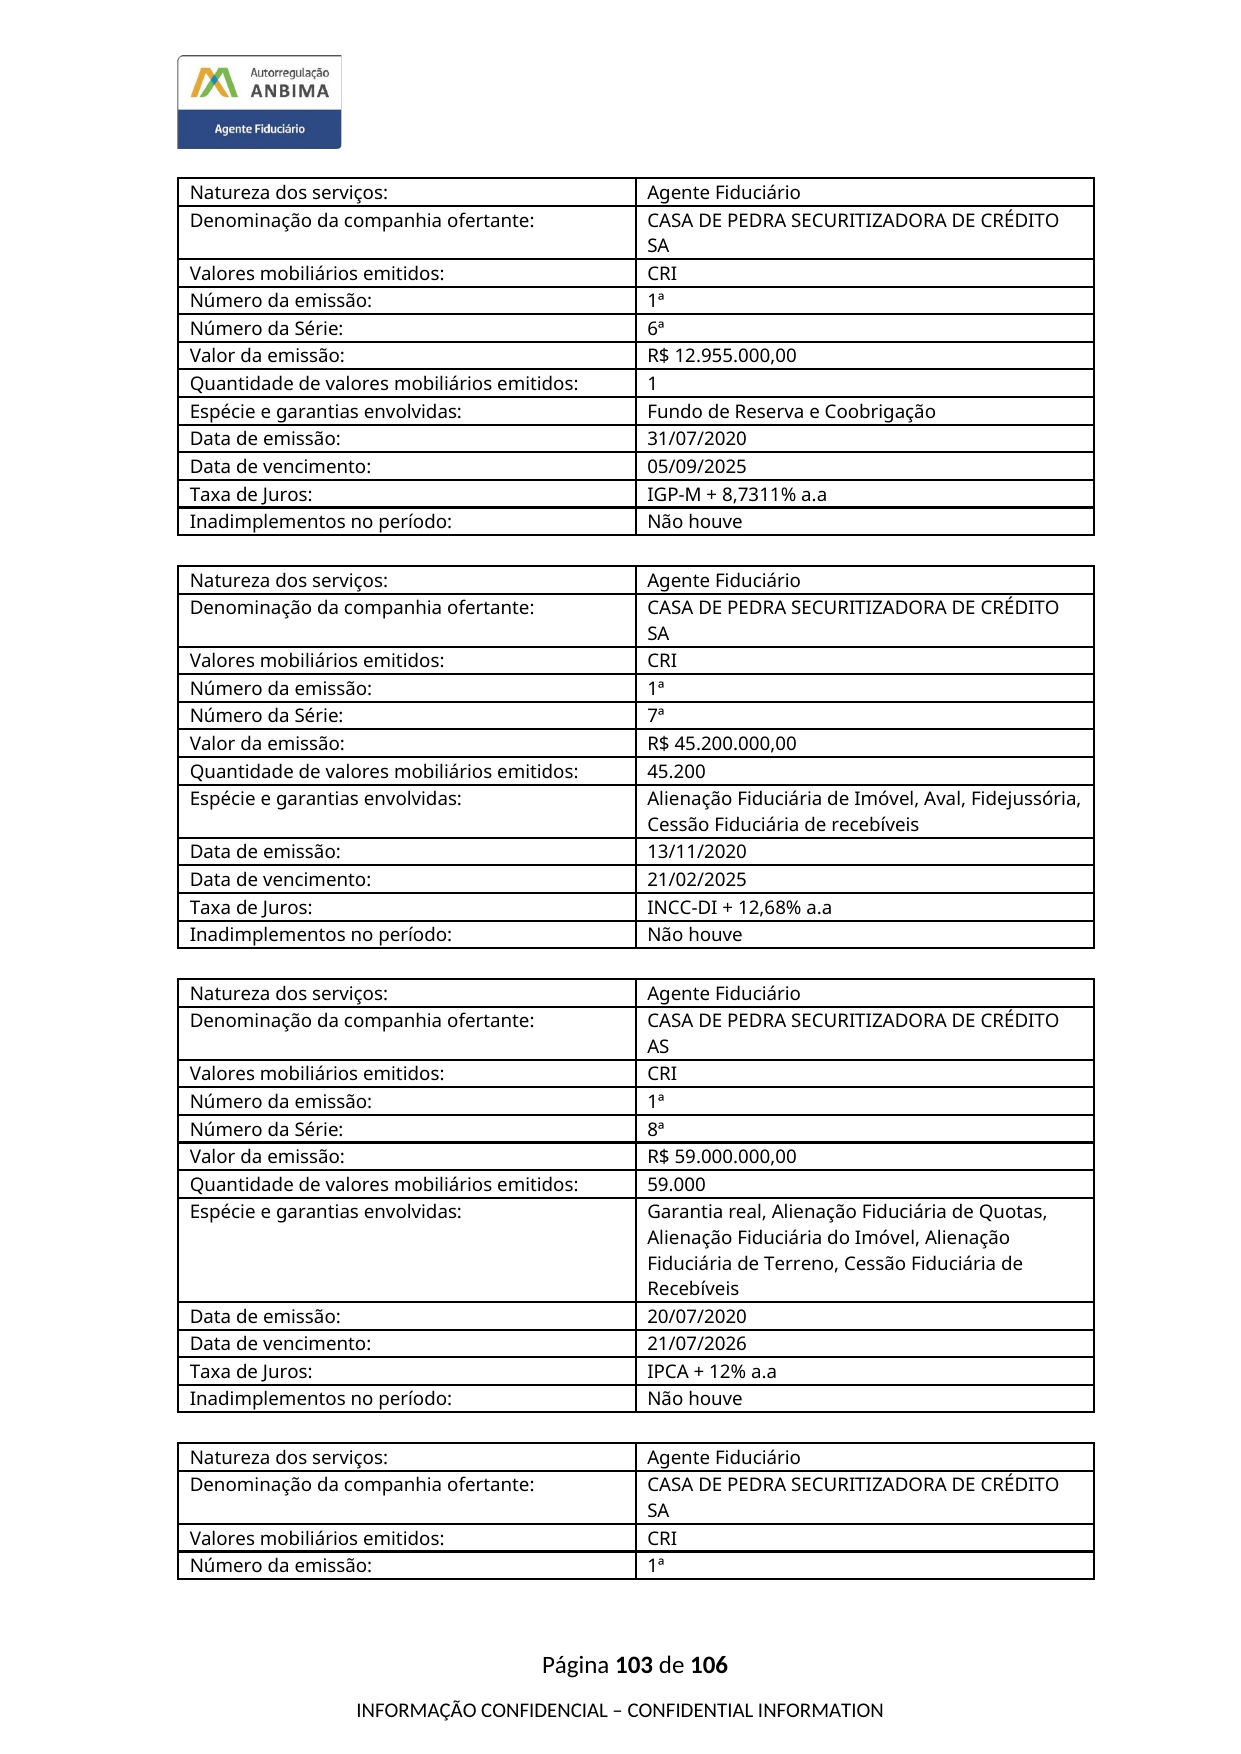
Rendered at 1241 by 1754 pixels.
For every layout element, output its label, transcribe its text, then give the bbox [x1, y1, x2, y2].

table_cell CRI [637, 1061, 1093, 1086]
table_header Natureza dos serviços: [179, 1444, 635, 1470]
table_cell 1ª [637, 288, 1093, 313]
table_cell IGP-M + 8,7311% a.a [637, 481, 1093, 506]
table_cell INCC-DI + 12,68% a.a [637, 894, 1093, 919]
table_cell Quantidade de valores mobiliários emitidos: [179, 758, 635, 783]
table_cell Valor da emissão: [179, 343, 635, 368]
table_cell CASA DE PEDRA SECURITIZADORA DE CRÉDITO AS [637, 1008, 1093, 1059]
table_cell 45.200 [637, 758, 1093, 783]
table_cell Fundo de Reserva e Coobrigação [637, 398, 1093, 423]
table_cell Espécie e garantias envolvidas: [179, 786, 635, 837]
table_cell CASA DE PEDRA SECURITIZADORA DE CRÉDITO SA [637, 207, 1093, 258]
table_cell CASA DE PEDRA SECURITIZADORA DE CRÉDITO SA [637, 1472, 1093, 1523]
table_cell CASA DE PEDRA SECURITIZADORA DE CRÉDITO SA [637, 595, 1093, 646]
table_cell Data de vencimento: [179, 866, 635, 892]
table_cell IPCA + 12% a.a [637, 1358, 1093, 1384]
table_header Agente Fiduciário [637, 1444, 1093, 1470]
table_cell Quantidade de valores mobiliários emitidos: [179, 370, 635, 396]
table_cell Inadimplementos no período: [179, 1386, 635, 1411]
table_cell 59.000 [637, 1171, 1093, 1197]
table_cell 20/07/2020 [637, 1303, 1093, 1328]
table_cell R$ 45.200.000,00 [637, 730, 1093, 756]
table_cell Valor da emissão: [179, 730, 635, 756]
table_header Natureza dos serviços: [179, 179, 635, 205]
table_cell Data de vencimento: [179, 1331, 635, 1356]
table_cell Alienação Fiduciária de Imóvel, Aval, Fidejussória, Cessão Fiduciária de recebíveis [637, 786, 1093, 837]
table_cell 31/07/2020 [637, 426, 1093, 451]
table_cell 21/02/2025 [637, 866, 1093, 892]
table_cell 05/09/2025 [637, 453, 1093, 479]
table_cell Denominação da companhia ofertante: [179, 207, 635, 258]
table_cell 1ª [637, 675, 1093, 701]
table_cell Valor da emissão: [179, 1144, 635, 1169]
table_cell Denominação da companhia ofertante: [179, 1472, 635, 1523]
table_cell Taxa de Juros: [179, 1358, 635, 1384]
table_cell Garantia real, Alienação Fiduciária de Quotas, Alienação Fiduciária do Imóvel, Alienação Fiduciária de Terreno, Cessão Fiduciária de Recebíveis [637, 1199, 1093, 1301]
table_cell Denominação da companhia ofertante: [179, 1008, 635, 1059]
table_cell Número da emissão: [179, 1553, 635, 1578]
table_header Agente Fiduciário [637, 980, 1093, 1006]
table_cell Taxa de Juros: [179, 894, 635, 919]
table_cell Valores mobiliários emitidos: [179, 1525, 635, 1550]
table_cell Inadimplementos no período: [179, 922, 635, 947]
table_cell Data de emissão: [179, 1303, 635, 1328]
table_cell Data de emissão: [179, 839, 635, 864]
table_cell Não houve [637, 509, 1093, 534]
table_cell CRI [637, 1525, 1093, 1550]
table_cell Não houve [637, 922, 1093, 947]
table_cell Número da emissão: [179, 288, 635, 313]
table_cell 7ª [637, 703, 1093, 728]
table_header Natureza dos serviços: [179, 980, 635, 1006]
table_cell Quantidade de valores mobiliários emitidos: [179, 1171, 635, 1197]
table_header Natureza dos serviços: [179, 567, 635, 592]
table_cell Número da emissão: [179, 1088, 635, 1114]
table_cell 1 [637, 370, 1093, 396]
table_header Agente Fiduciário [637, 567, 1093, 592]
table_cell 6ª [637, 315, 1093, 341]
table_cell Não houve [637, 1386, 1093, 1411]
table_cell Espécie e garantias envolvidas: [179, 398, 635, 423]
table_cell Valores mobiliários emitidos: [179, 260, 635, 286]
table_cell Número da Série: [179, 703, 635, 728]
table_cell Data de emissão: [179, 426, 635, 451]
table_cell 8ª [637, 1116, 1093, 1141]
table_cell CRI [637, 648, 1093, 673]
table_cell Inadimplementos no período: [179, 509, 635, 534]
table_cell CRI [637, 260, 1093, 286]
table_cell 1ª [637, 1088, 1093, 1114]
table_cell 1ª [637, 1553, 1093, 1578]
table_header Agente Fiduciário [637, 179, 1093, 205]
table_cell Número da emissão: [179, 675, 635, 701]
table_cell Valores mobiliários emitidos: [179, 648, 635, 673]
table_cell Número da Série: [179, 1116, 635, 1141]
table_cell 21/07/2026 [637, 1331, 1093, 1356]
table_cell Valores mobiliários emitidos: [179, 1061, 635, 1086]
table_cell R$ 12.955.000,00 [637, 343, 1093, 368]
table_cell R$ 59.000.000,00 [637, 1144, 1093, 1169]
table_cell Taxa de Juros: [179, 481, 635, 506]
table_cell Denominação da companhia ofertante: [179, 595, 635, 646]
table_cell Espécie e garantias envolvidas: [179, 1199, 635, 1301]
table_cell 13/11/2020 [637, 839, 1093, 864]
table_cell Número da Série: [179, 315, 635, 341]
table_cell Data de vencimento: [179, 453, 635, 479]
picture [177, 55, 342, 149]
